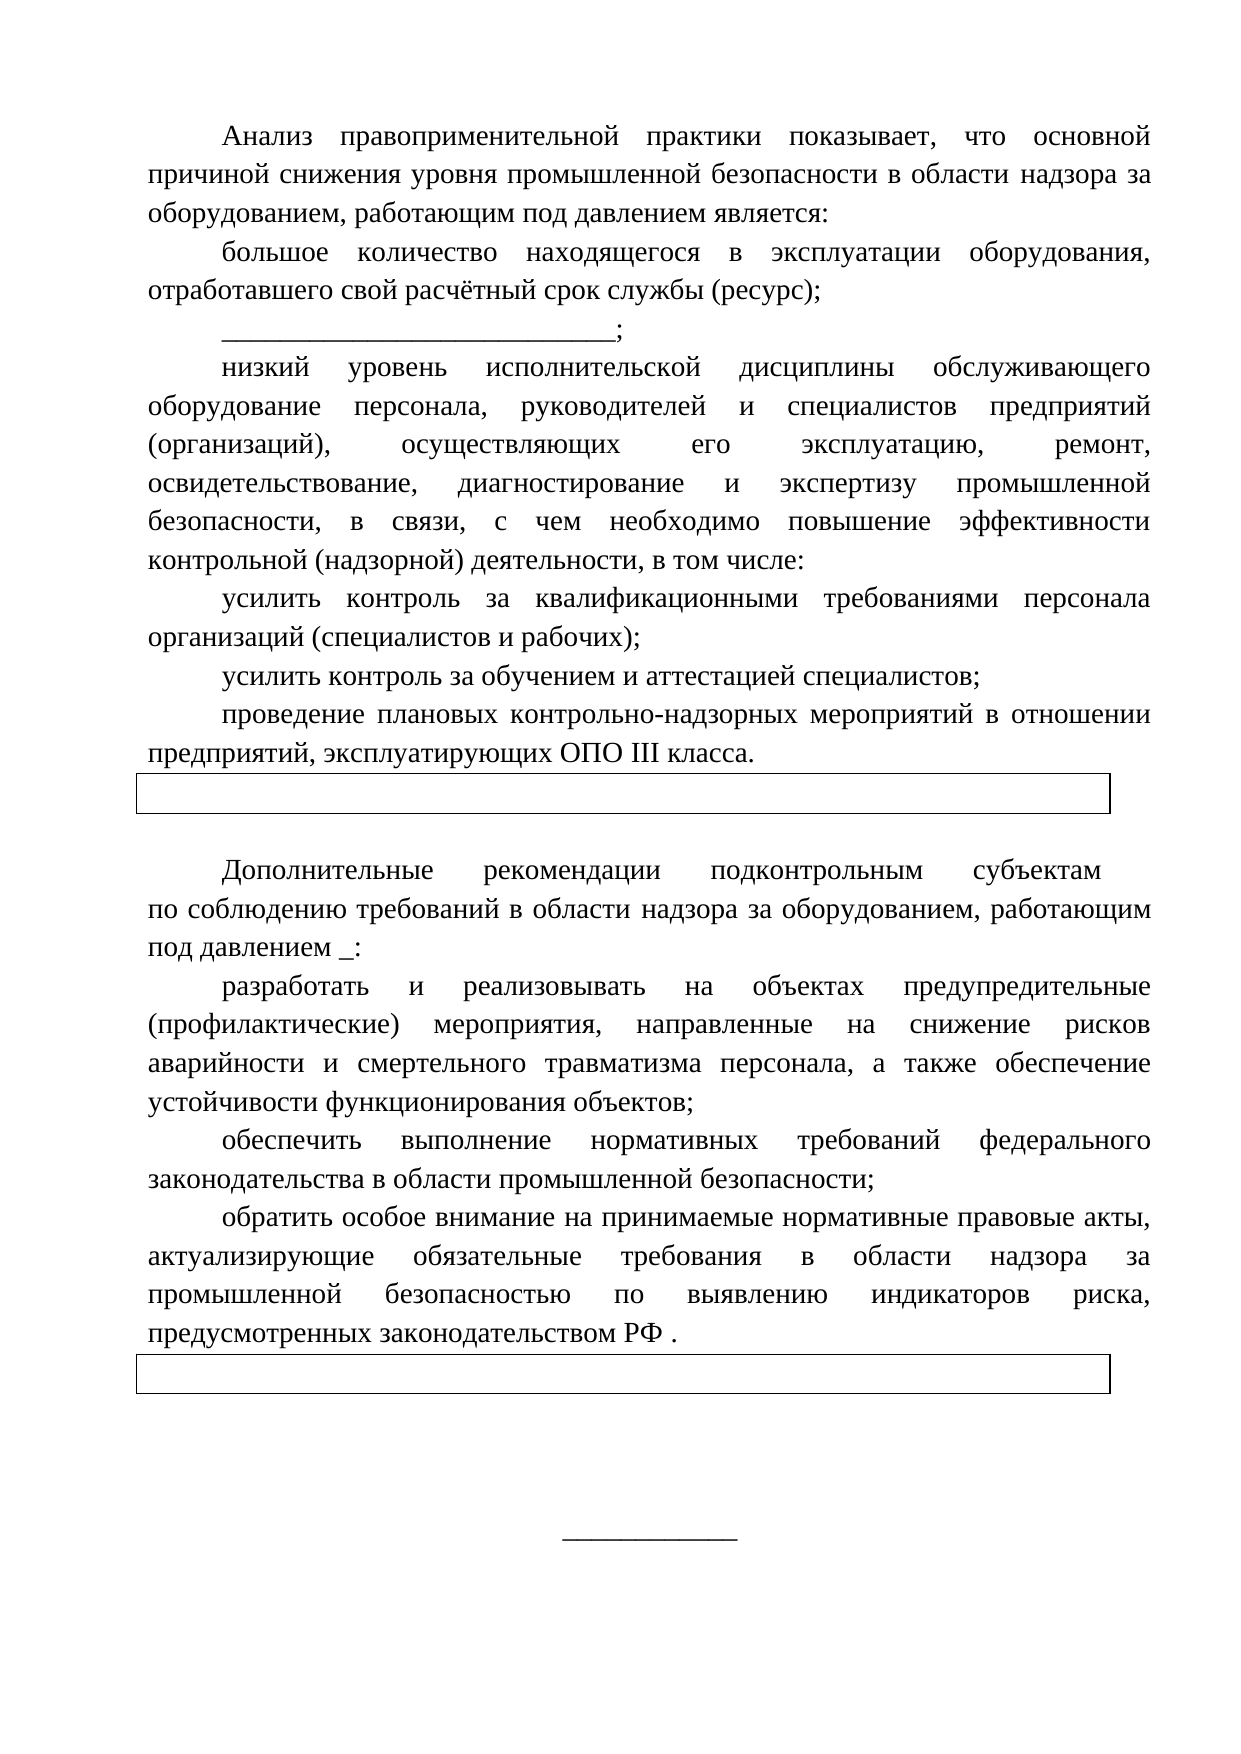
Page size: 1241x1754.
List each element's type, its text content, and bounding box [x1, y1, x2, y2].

text Дополнительные рекомендации подконтрольным субъектам по соблюдению требований в области надзора за оборудованием, работающим под давлением _: [148, 852, 1152, 963]
text большое количество находящегося в эксплуатации оборудования, отработавшего свой расчётный срок службы (ресурс); [148, 234, 1152, 306]
text Анализ правоприменительной практики показывает, что основной причиной снижения уровня промышленной безопасности в области надзора за оборудованием, работающим под давлением является: [148, 118, 1152, 229]
text обеспечить выполнение нормативных требований федерального законодательства в области промышленной безопасности; [148, 1122, 1152, 1194]
text низкий уровень исполнительской дисциплины обслуживающего оборудование персонала, руководителей и специалистов предприятий (организаций), осуществляющих его эксплуатацию, ремонт, освидетельствование, диагностирование и экспертизу промышленной безопасности, в связи, с чем необходимо повышение эффективности контрольной (надзорной) деятельности, в том числе: [148, 349, 1152, 576]
table_header [137, 774, 1109, 813]
text ___________________________; [148, 311, 1152, 344]
text разработать и реализовывать на объектах предупредительные (профилактические) мероприятия, направленные на снижение рисков аварийности и смертельного травматизма персонала, а также обеспечение устойчивости функционирования объектов; [148, 968, 1152, 1117]
table_header [137, 1355, 1109, 1393]
text проведение плановых контрольно-надзорных мероприятий в отношении предприятий, эксплуатирующих ОПО III класса. [148, 696, 1152, 768]
text усилить контроль за квалификационными требованиями персонала организаций (специалистов и рабочих); [148, 581, 1152, 653]
text усилить контроль за обучением и аттестацией специалистов; [148, 658, 1152, 691]
text ____________ [148, 1510, 1152, 1543]
text обратить особое внимание на принимаемые нормативные правовые акты, актуализирующие обязательные требования в области надзора за промышленной безопасностью по выявлению индикаторов риска, предусмотренных законодательством РФ . [148, 1199, 1152, 1348]
